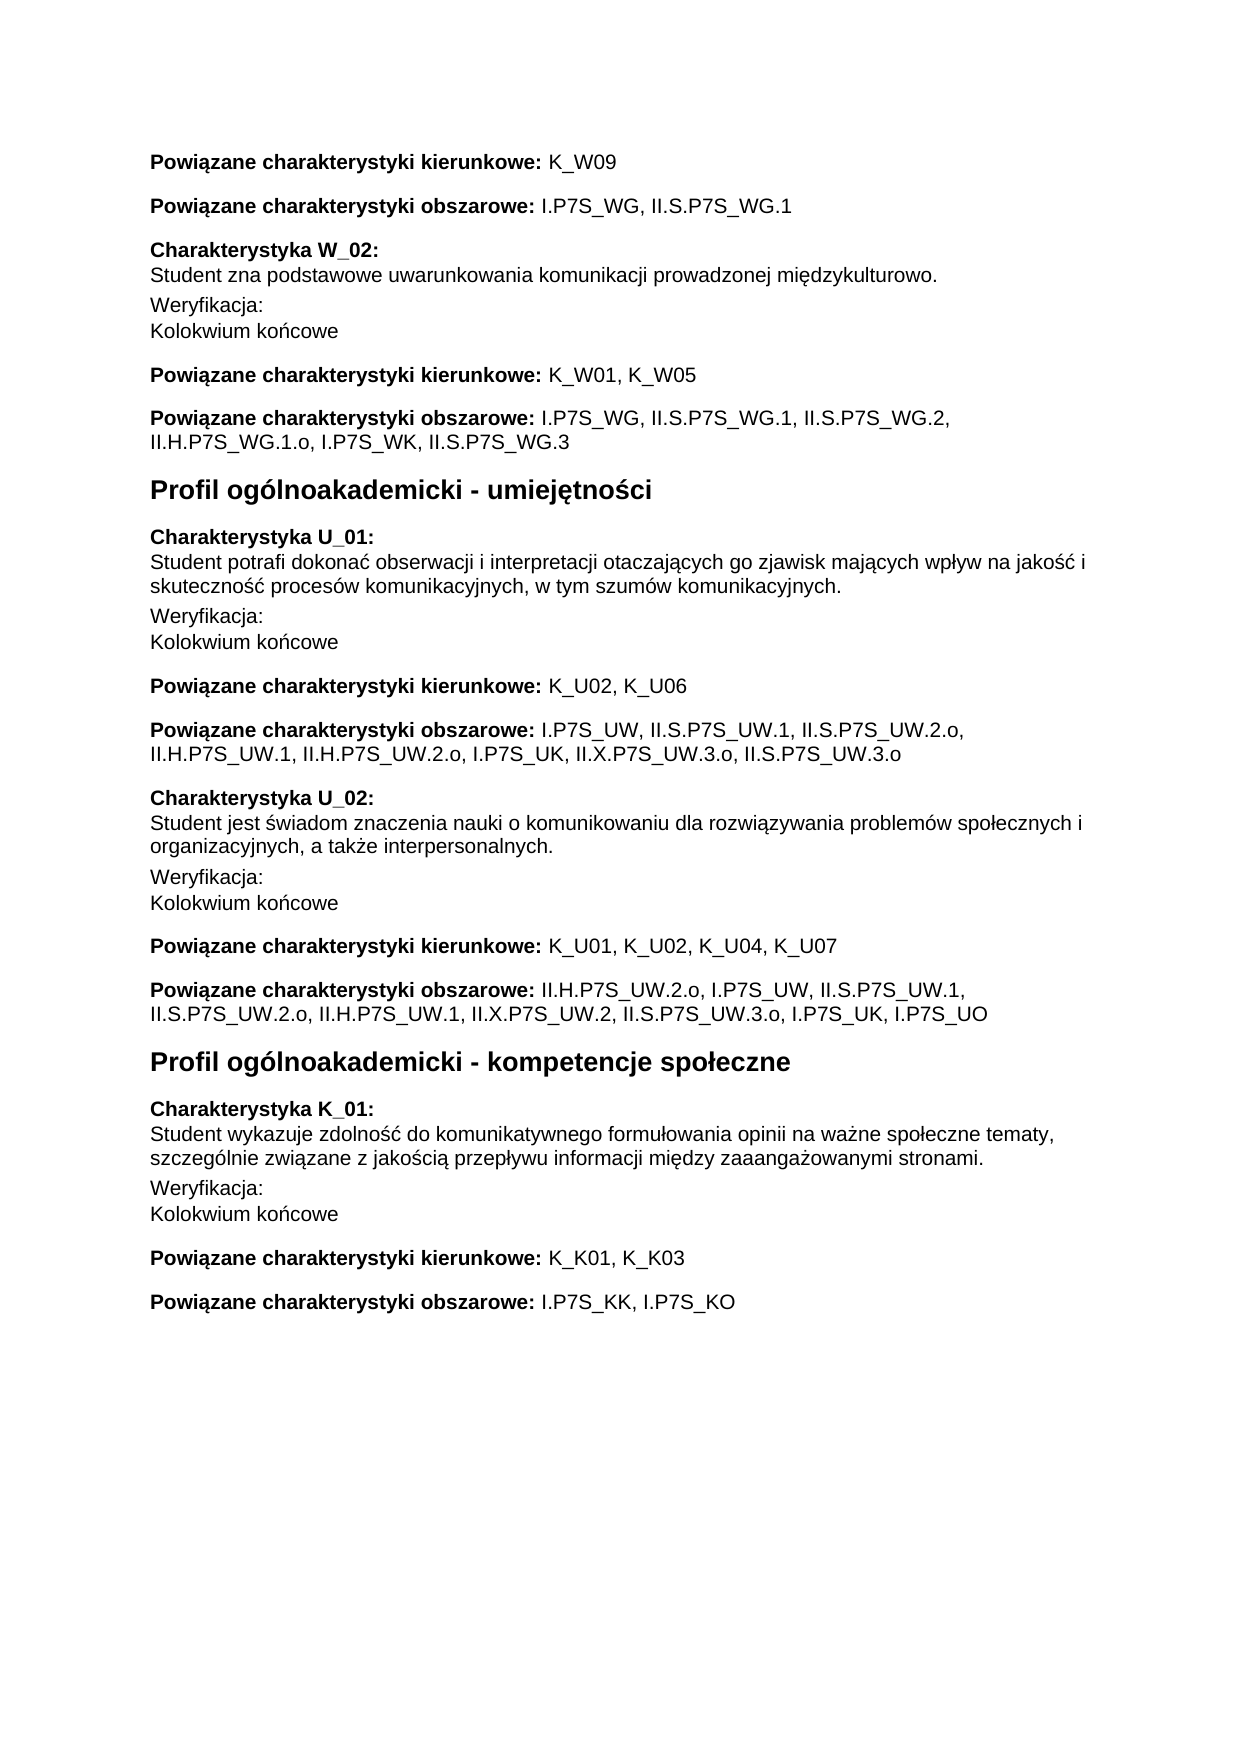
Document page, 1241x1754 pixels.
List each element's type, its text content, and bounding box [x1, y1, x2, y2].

text Powiązane charakterystyki obszarowe: I.P7S_UW, II.S.P7S_UW.1, II.S.P7S_UW.2.o, II.H.P7S_UW.1, II.H.P7S_UW.2.o, I.P7S_UK, II.X.P7S_UW.3.o, II.S.P7S_UW.3.o [150, 718, 1090, 766]
text Powiązane charakterystyki obszarowe: II.H.P7S_UW.2.o, I.P7S_UW, II.S.P7S_UW.1, II.S.P7S_UW.2.o, II.H.P7S_UW.1, II.X.P7S_UW.2, II.S.P7S_UW.3.o, I.P7S_UK, I.P7S_UO [150, 978, 1090, 1026]
text Kolokwium końcowe [150, 891, 1090, 914]
text Charakterystyka U_01: [150, 525, 1090, 549]
text Weryfikacja: [150, 293, 1090, 317]
text Kolokwium końcowe [150, 630, 1090, 654]
text Charakterystyka W_02: [150, 237, 1090, 261]
text Powiązane charakterystyki obszarowe: I.P7S_WG, II.S.P7S_WG.1, II.S.P7S_WG.2, II.H.P7S_WG.1.o, I.P7S_WK, II.S.P7S_WG.3 [150, 406, 1090, 454]
text Student jest świadom znaczenia nauki o komunikowaniu dla rozwiązywania problemów społecznych i organizacyjnych, a także interpersonalnych. [150, 810, 1090, 858]
text Powiązane charakterystyki kierunkowe: K_W09 [150, 150, 1090, 174]
text Powiązane charakterystyki kierunkowe: K_K01, K_K03 [150, 1246, 1090, 1270]
subtitle Profil ogólnoakademicki - kompetencje społeczne [150, 1046, 1090, 1077]
text Kolokwium końcowe [150, 1202, 1090, 1226]
text Powiązane charakterystyki kierunkowe: K_U01, K_U02, K_U04, K_U07 [150, 934, 1090, 958]
text Weryfikacja: [150, 604, 1090, 628]
text Weryfikacja: [150, 864, 1090, 888]
text Weryfikacja: [150, 1176, 1090, 1200]
text Powiązane charakterystyki obszarowe: I.P7S_KK, I.P7S_KO [150, 1289, 1090, 1313]
text Kolokwium końcowe [150, 319, 1090, 343]
text Student potrafi dokonać obserwacji i interpretacji otaczających go zjawisk mających wpływ na jakość i skuteczność procesów komunikacyjnych, w tym szumów komunikacyjnych. [150, 550, 1090, 598]
text Charakterystyka U_02: [150, 785, 1090, 809]
text Student wykazuje zdolność do komunikatywnego formułowania opinii na ważne społeczne tematy, szczególnie związane z jakością przepływu informacji między zaaangażowanymi stronami. [150, 1122, 1090, 1170]
text Powiązane charakterystyki kierunkowe: K_U02, K_U06 [150, 674, 1090, 698]
text Charakterystyka K_01: [150, 1097, 1090, 1121]
subtitle Profil ogólnoakademicki - umiejętności [150, 474, 1090, 505]
text Student zna podstawowe uwarunkowania komunikacji prowadzonej międzykulturowo. [150, 262, 1090, 286]
text Powiązane charakterystyki obszarowe: I.P7S_WG, II.S.P7S_WG.1 [150, 194, 1090, 218]
text Powiązane charakterystyki kierunkowe: K_W01, K_W05 [150, 362, 1090, 386]
